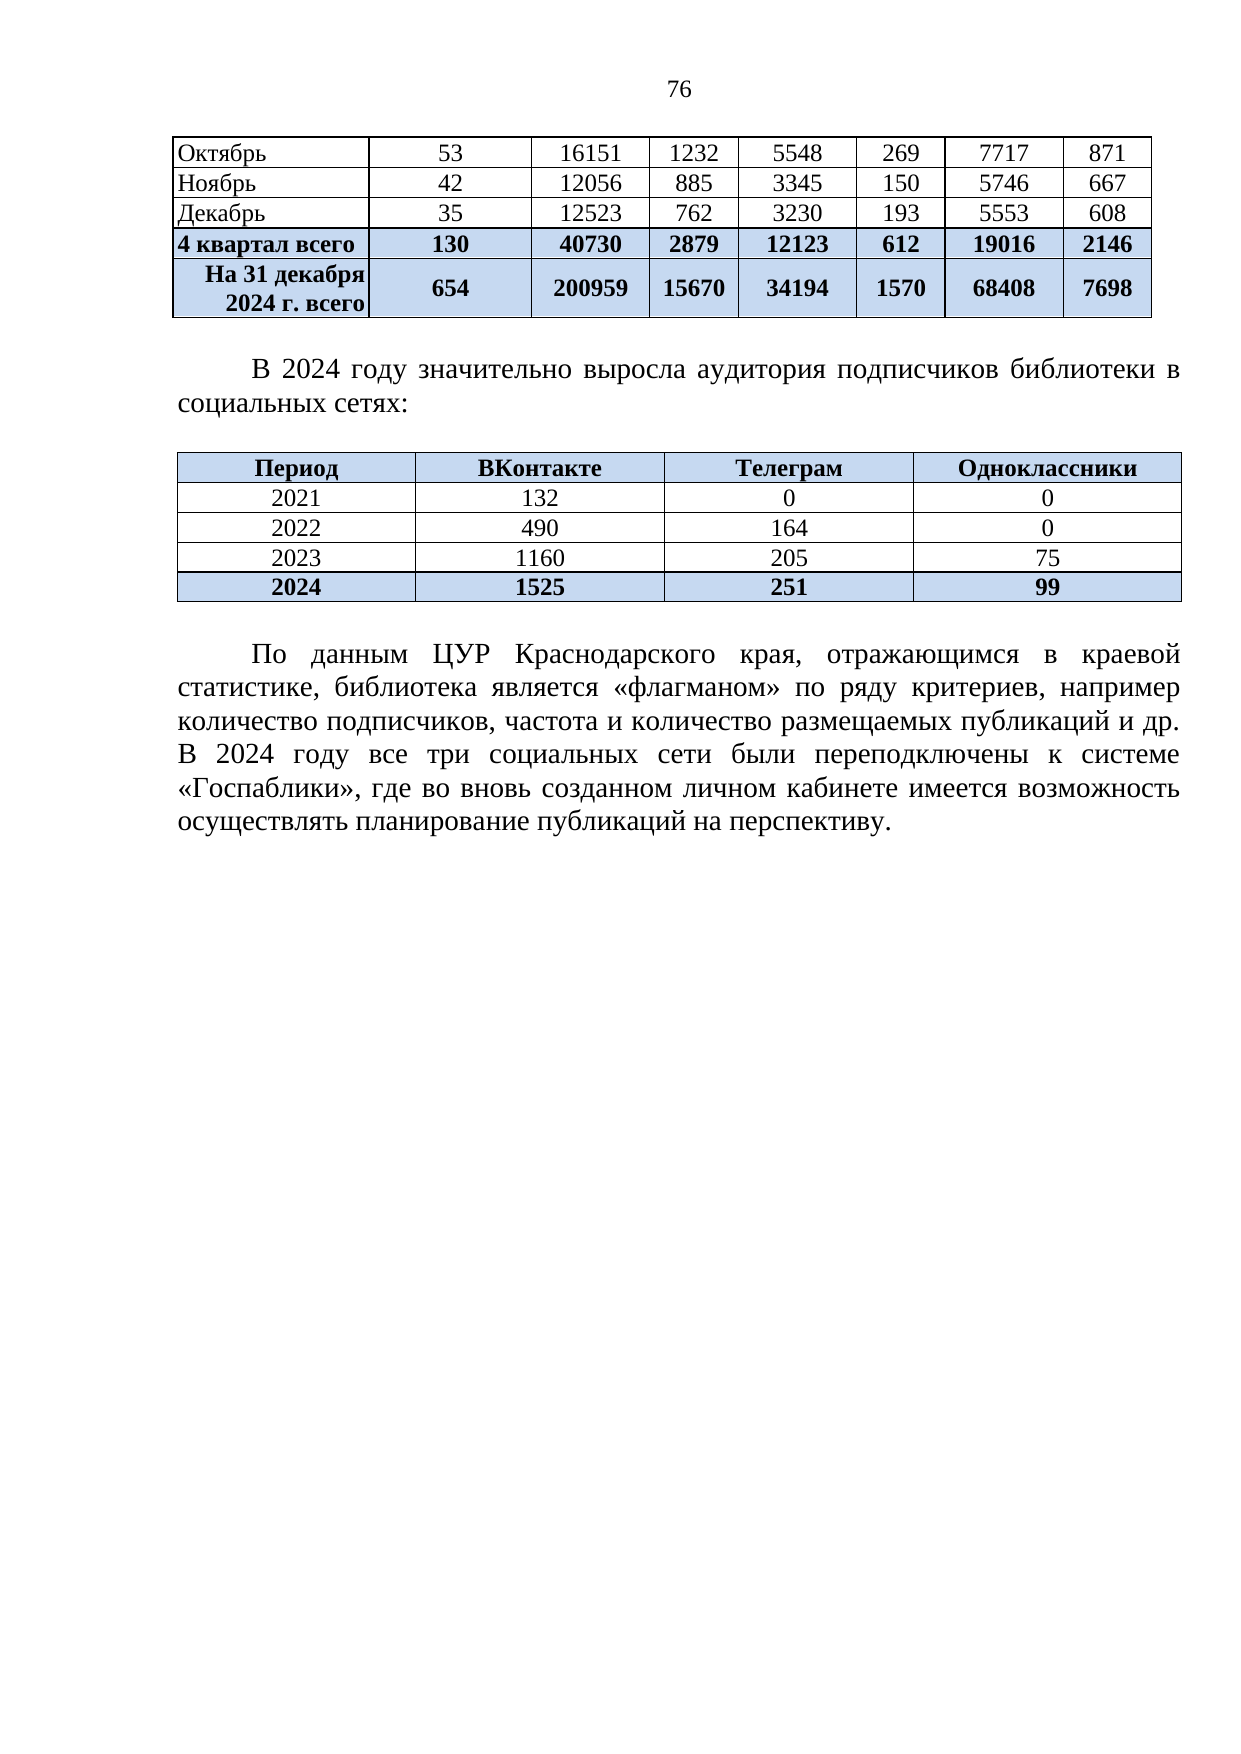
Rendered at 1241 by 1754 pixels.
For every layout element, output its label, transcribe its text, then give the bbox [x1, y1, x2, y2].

table_cell 53 [370, 138, 531, 166]
table_cell 3230 [739, 198, 856, 227]
table_cell 0 [914, 513, 1181, 542]
table_cell 612 [857, 229, 944, 257]
table_cell 1160 [416, 543, 664, 571]
table_cell 7698 [1064, 259, 1151, 316]
table_cell 132 [416, 483, 664, 512]
table_cell 762 [650, 198, 738, 227]
table_header Телеграм [665, 453, 913, 482]
table_cell 1232 [650, 138, 738, 166]
table_cell 205 [665, 543, 913, 571]
table_cell 5553 [946, 198, 1063, 227]
table_cell 164 [665, 513, 913, 542]
table_cell 150 [857, 168, 944, 197]
table_cell 35 [370, 198, 531, 227]
table_cell 5548 [739, 138, 856, 166]
table_cell 200959 [532, 259, 649, 316]
table_cell Октябрь [174, 138, 368, 166]
text По данным ЦУР Краснодарского края, отражающимся в краевой статистике, библиотека является «флагманом» по ряду критериев, например количество подписчиков, частота и количество размещаемых публикаций и др. В 2024 году все три социальных сети были переподключены к системе «Госпаблики», где во вновь созданном личном кабинете имеется возможность осуществлять планирование публикаций на перспективу. [177, 636, 1181, 837]
table_cell Ноябрь [174, 168, 368, 197]
table_cell 1570 [857, 259, 944, 316]
table_cell 4 квартал всего [174, 229, 368, 257]
table_cell 1525 [416, 573, 664, 601]
table_cell 251 [665, 573, 913, 601]
table_cell 5746 [946, 168, 1063, 197]
table_header ВКонтакте [416, 453, 664, 482]
table_cell 871 [1064, 138, 1151, 166]
table_cell 19016 [946, 229, 1063, 257]
table_cell 40730 [532, 229, 649, 257]
table_cell 34194 [739, 259, 856, 316]
table_cell 7717 [946, 138, 1063, 166]
table_cell 0 [914, 483, 1181, 512]
table_cell 2022 [178, 513, 415, 542]
table_header Период [178, 453, 415, 482]
table_cell 608 [1064, 198, 1151, 227]
table_cell 12523 [532, 198, 649, 227]
table_cell 16151 [532, 138, 649, 166]
table_cell 667 [1064, 168, 1151, 197]
table_cell 15670 [650, 259, 738, 316]
table_cell 2879 [650, 229, 738, 257]
text В 2024 году значительно выросла аудитория подписчиков библиотеки в социальных сетях: [177, 352, 1181, 419]
table_cell 12056 [532, 168, 649, 197]
table_cell 2146 [1064, 229, 1151, 257]
table_cell 193 [857, 198, 944, 227]
table_cell 2024 [178, 573, 415, 601]
table_cell 490 [416, 513, 664, 542]
table_cell 42 [370, 168, 531, 197]
table_cell 12123 [739, 229, 856, 257]
table_cell Декабрь [174, 198, 368, 227]
table_cell 99 [914, 573, 1181, 601]
table_cell 3345 [739, 168, 856, 197]
table_cell 68408 [946, 259, 1063, 316]
table_cell 2023 [178, 543, 415, 571]
table_cell 130 [370, 229, 531, 257]
table_header Одноклассники [914, 453, 1181, 482]
table_cell 2021 [178, 483, 415, 512]
table_cell 885 [650, 168, 738, 197]
table_cell 75 [914, 543, 1181, 571]
table_cell 269 [857, 138, 944, 166]
table_cell На 31 декабря 2024 г. всего [174, 259, 368, 316]
table_cell 0 [665, 483, 913, 512]
table_cell 654 [370, 259, 531, 316]
